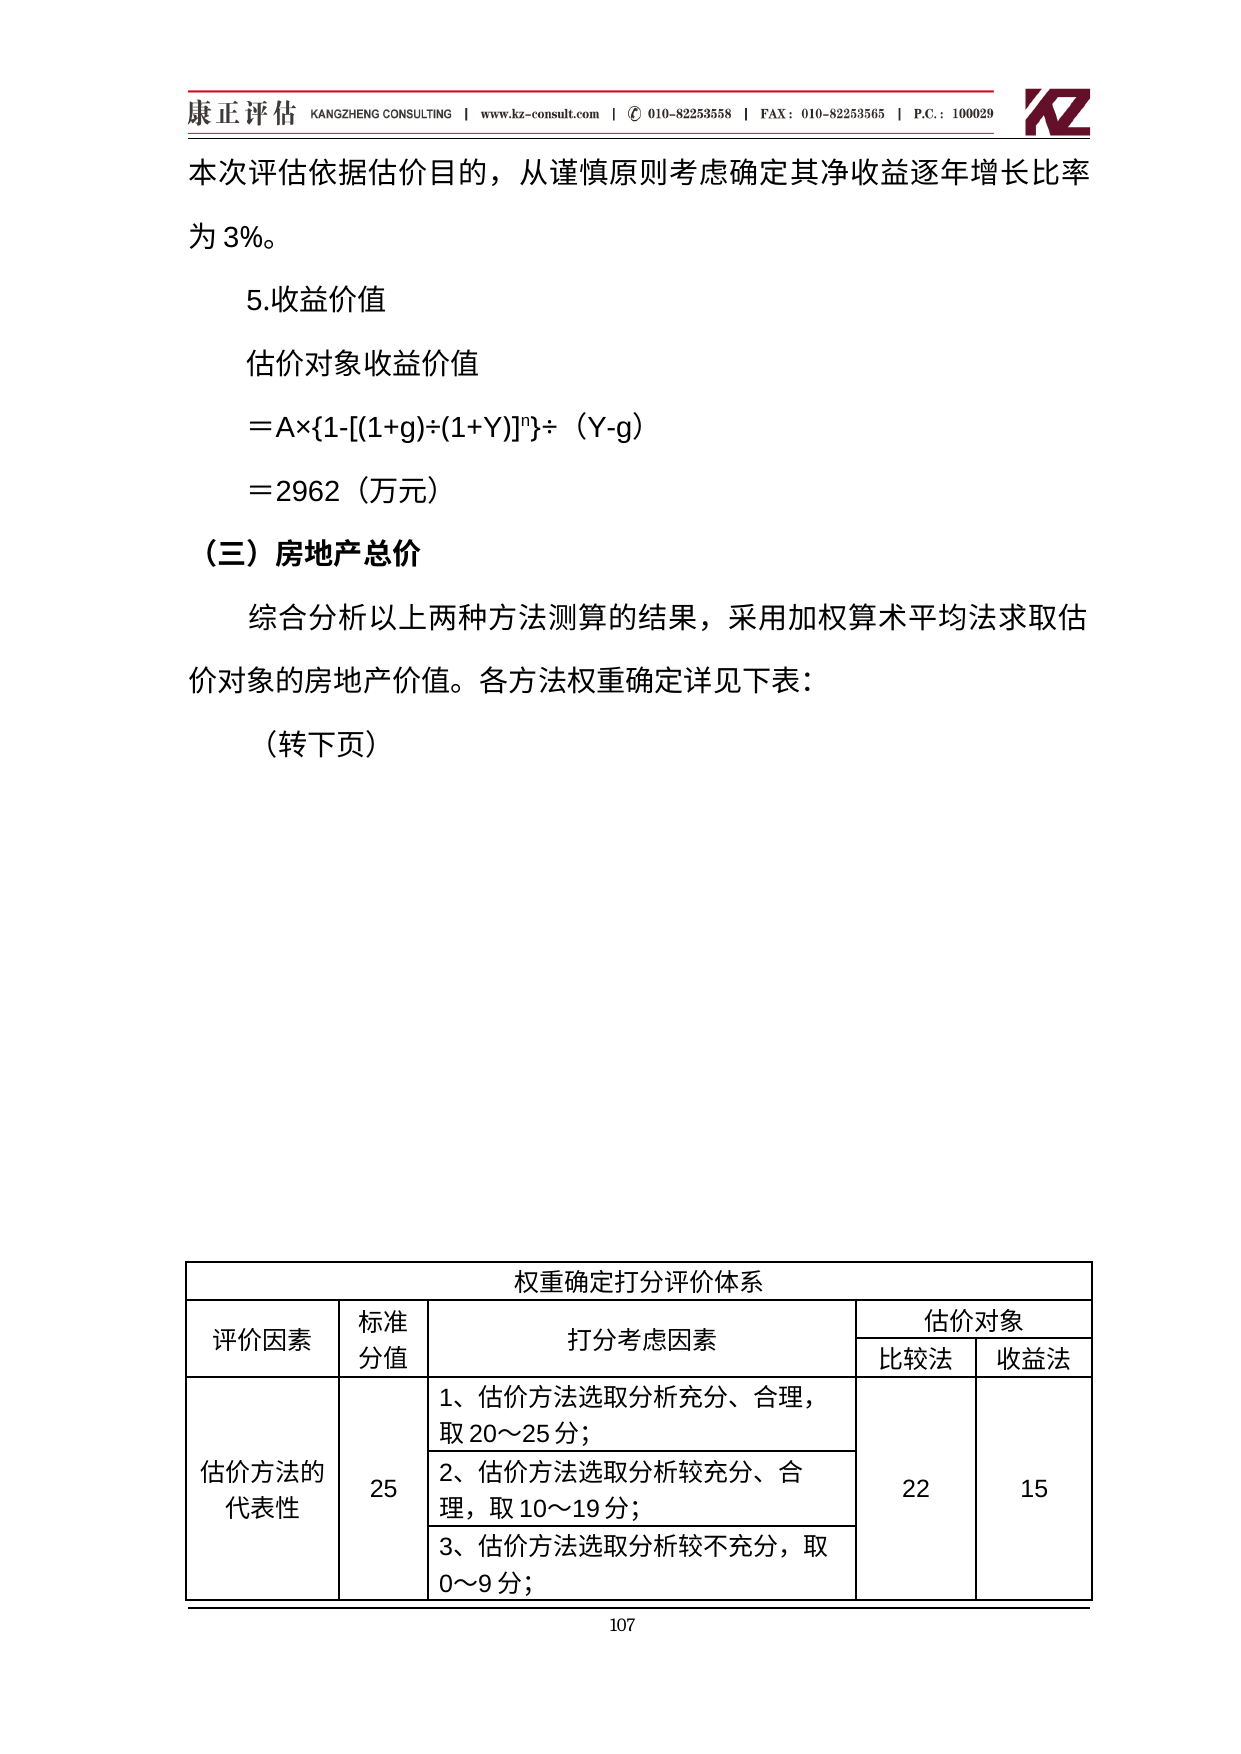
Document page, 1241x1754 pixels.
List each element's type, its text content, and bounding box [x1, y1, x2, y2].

text 5.收益价值 [188, 277, 1090, 319]
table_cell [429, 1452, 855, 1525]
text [188, 150, 1090, 256]
text ＝A×{1-[(1+g)÷(1+Y)]n}÷（Y-g） [188, 404, 1090, 446]
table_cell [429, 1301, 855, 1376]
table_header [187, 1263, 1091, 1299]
text ＝2962（万元） [188, 467, 1090, 510]
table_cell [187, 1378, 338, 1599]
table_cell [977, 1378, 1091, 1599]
text （转下页） [188, 721, 1090, 763]
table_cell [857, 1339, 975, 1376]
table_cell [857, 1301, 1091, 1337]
text 综合分析以上两种方法测算的结果，采用加权算术平均法求取估价对象的房地产价值。各方法权重确定详见下表： [188, 594, 1090, 700]
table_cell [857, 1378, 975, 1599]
picture [187, 88, 1091, 136]
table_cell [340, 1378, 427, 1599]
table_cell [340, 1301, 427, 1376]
text （三）房地产总价 [188, 531, 1090, 573]
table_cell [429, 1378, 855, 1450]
text 估价对象收益价值 [188, 341, 1090, 383]
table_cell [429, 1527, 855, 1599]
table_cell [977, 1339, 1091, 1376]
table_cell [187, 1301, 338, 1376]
